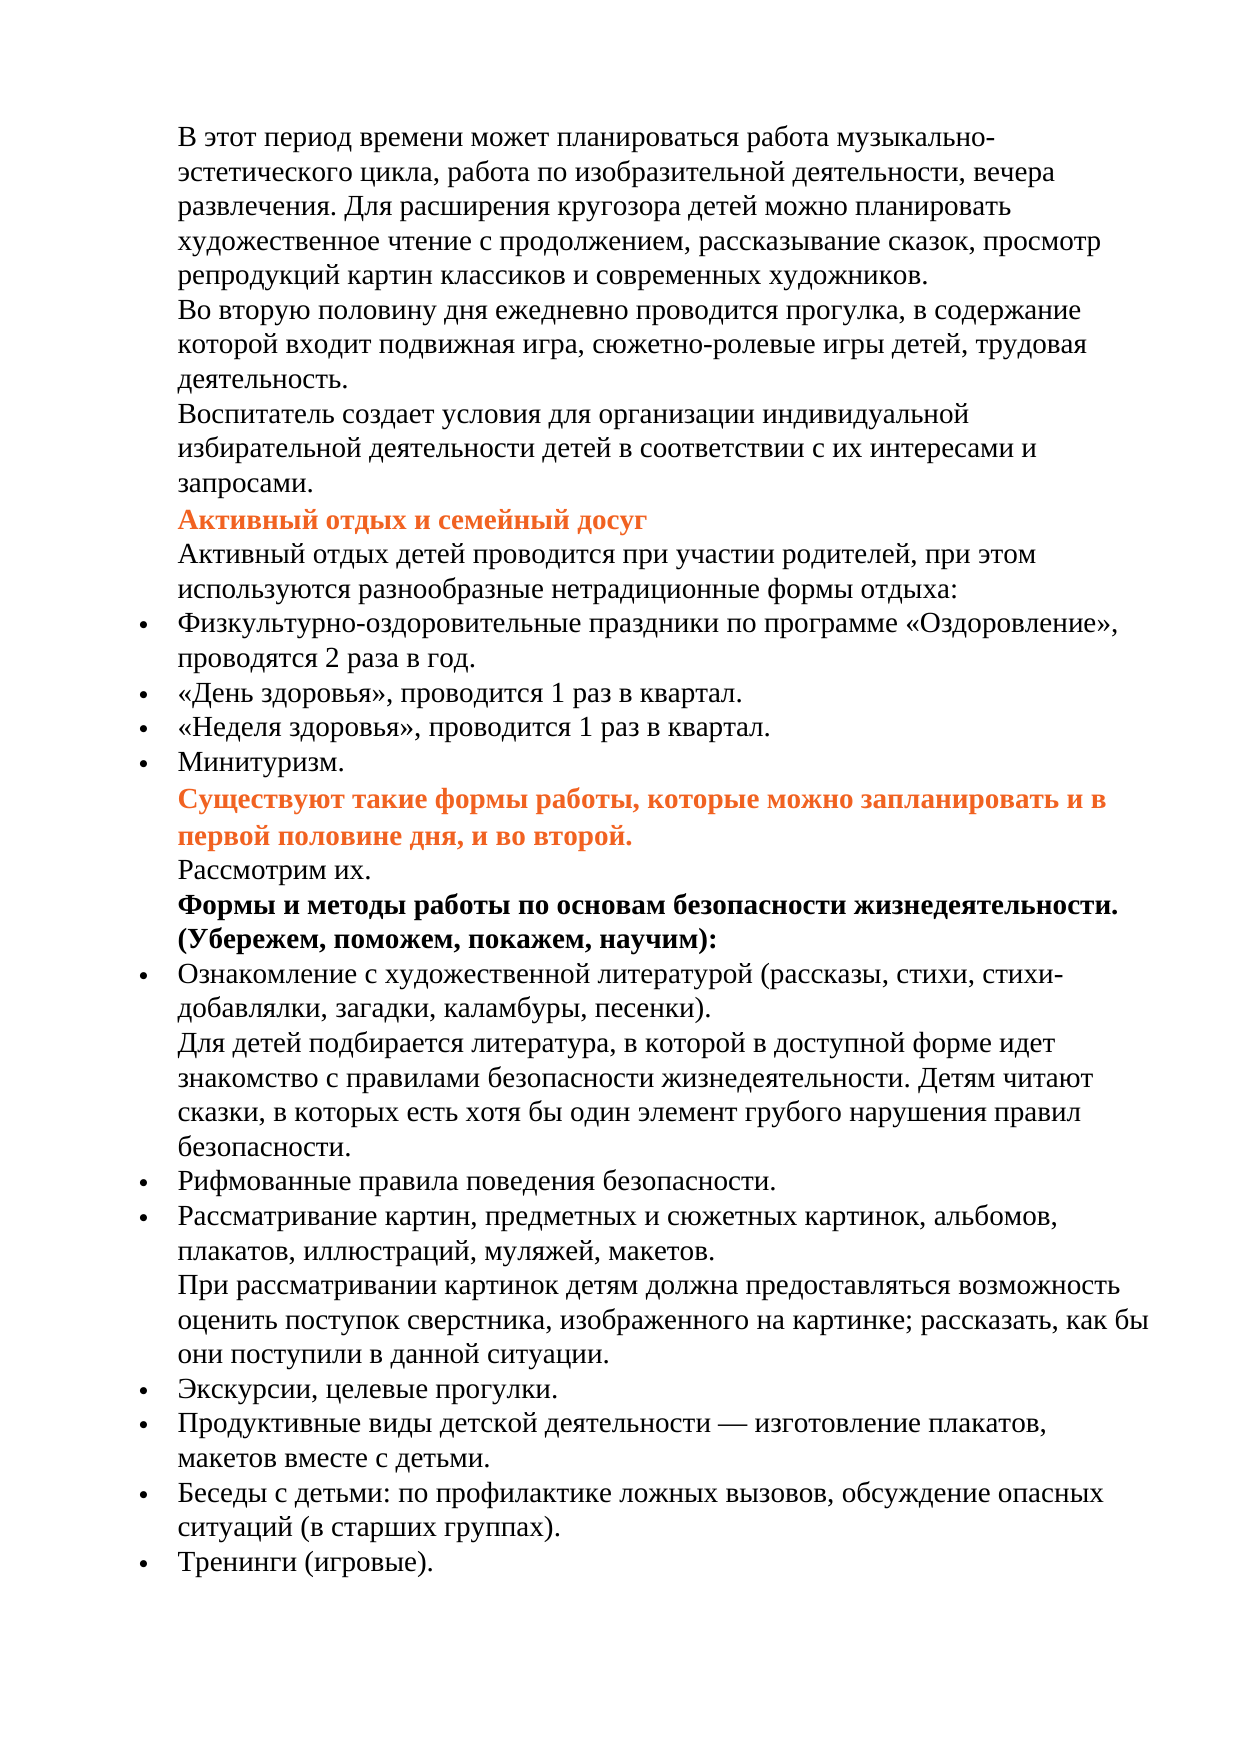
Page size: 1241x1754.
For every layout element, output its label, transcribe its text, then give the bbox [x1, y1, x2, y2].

list «Неделя здоровья», проводится 1 раз в квартал. [140, 708, 1152, 743]
list Продуктивные виды детской деятельности — изготовление плакатов, макетов вместе с детьми. [140, 1404, 1152, 1474]
list Рифмованные правила поведения безопасности. [140, 1162, 1152, 1197]
text Во вторую половину дня ежедневно проводится прогулка, в содержание которой входит подвижная игра, сюжетно-ролевые игры детей, трудовая деятельность. [177, 291, 1152, 395]
list «День здоровья», проводится 1 раз в квартал. [140, 674, 1152, 708]
text Активный отдых и семейный досуг [177, 498, 1152, 535]
list Минитуризм. [140, 743, 1152, 777]
list Рассматривание картин, предметных и сюжетных картинок, альбомов, плакатов, иллюстраций, муляжей, макетов. [140, 1197, 1152, 1266]
text Воспитатель создает условия для организации индивидуальной избирательной деятельности детей в соответствии с их интересами и запросами. [177, 395, 1152, 498]
list Ознакомление с художественной литературой (рассказы, стихи, стихи-добавлялки, загадки, каламбуры, песенки). [140, 955, 1152, 1024]
text В этот период времени может планироваться работа музыкально-эстетического цикла, работа по изобразительной деятельности, вечера развлечения. Для расширения кругозора детей можно планировать художественное чтение с продолжением, рассказывание сказок, просмотр репродукций картин классиков и современных художников. [177, 118, 1152, 291]
list Экскурсии, целевые прогулки. [140, 1370, 1152, 1404]
text Для детей подбирается литература, в которой в доступной форме идет знакомство с правилами безопасности жизнедеятельности. Детям читают сказки, в которых есть хотя бы один элемент грубого нарушения правил безопасности. [177, 1024, 1152, 1162]
list Беседы с детьми: по профилактике ложных вызовов, обсуждение опасных ситуаций (в старших группах). [140, 1474, 1152, 1543]
text Формы и методы работы по основам безопасности жизнедеятельности. (Убережем, поможем, покажем, научим): [177, 886, 1152, 955]
text При рассматривании картинок детям должна предоставляться возможность оценить поступок сверстника, изображенного на картинке; рассказать, как бы они поступили в данной ситуации. [177, 1266, 1152, 1370]
text Существуют такие формы работы, которые можно запланировать и в первой половине дня, и во второй. [177, 777, 1152, 851]
list Тренинги (игровые). [140, 1543, 1152, 1577]
text Активный отдых детей проводится при участии родителей, при этом используются разнообразные нетрадиционные формы отдыха: [177, 535, 1152, 604]
list Физкультурно-оздоровительные праздники по программе «Оздоровление», проводятся 2 раза в год. [140, 604, 1152, 674]
text Рассмотрим их. [177, 851, 1152, 886]
